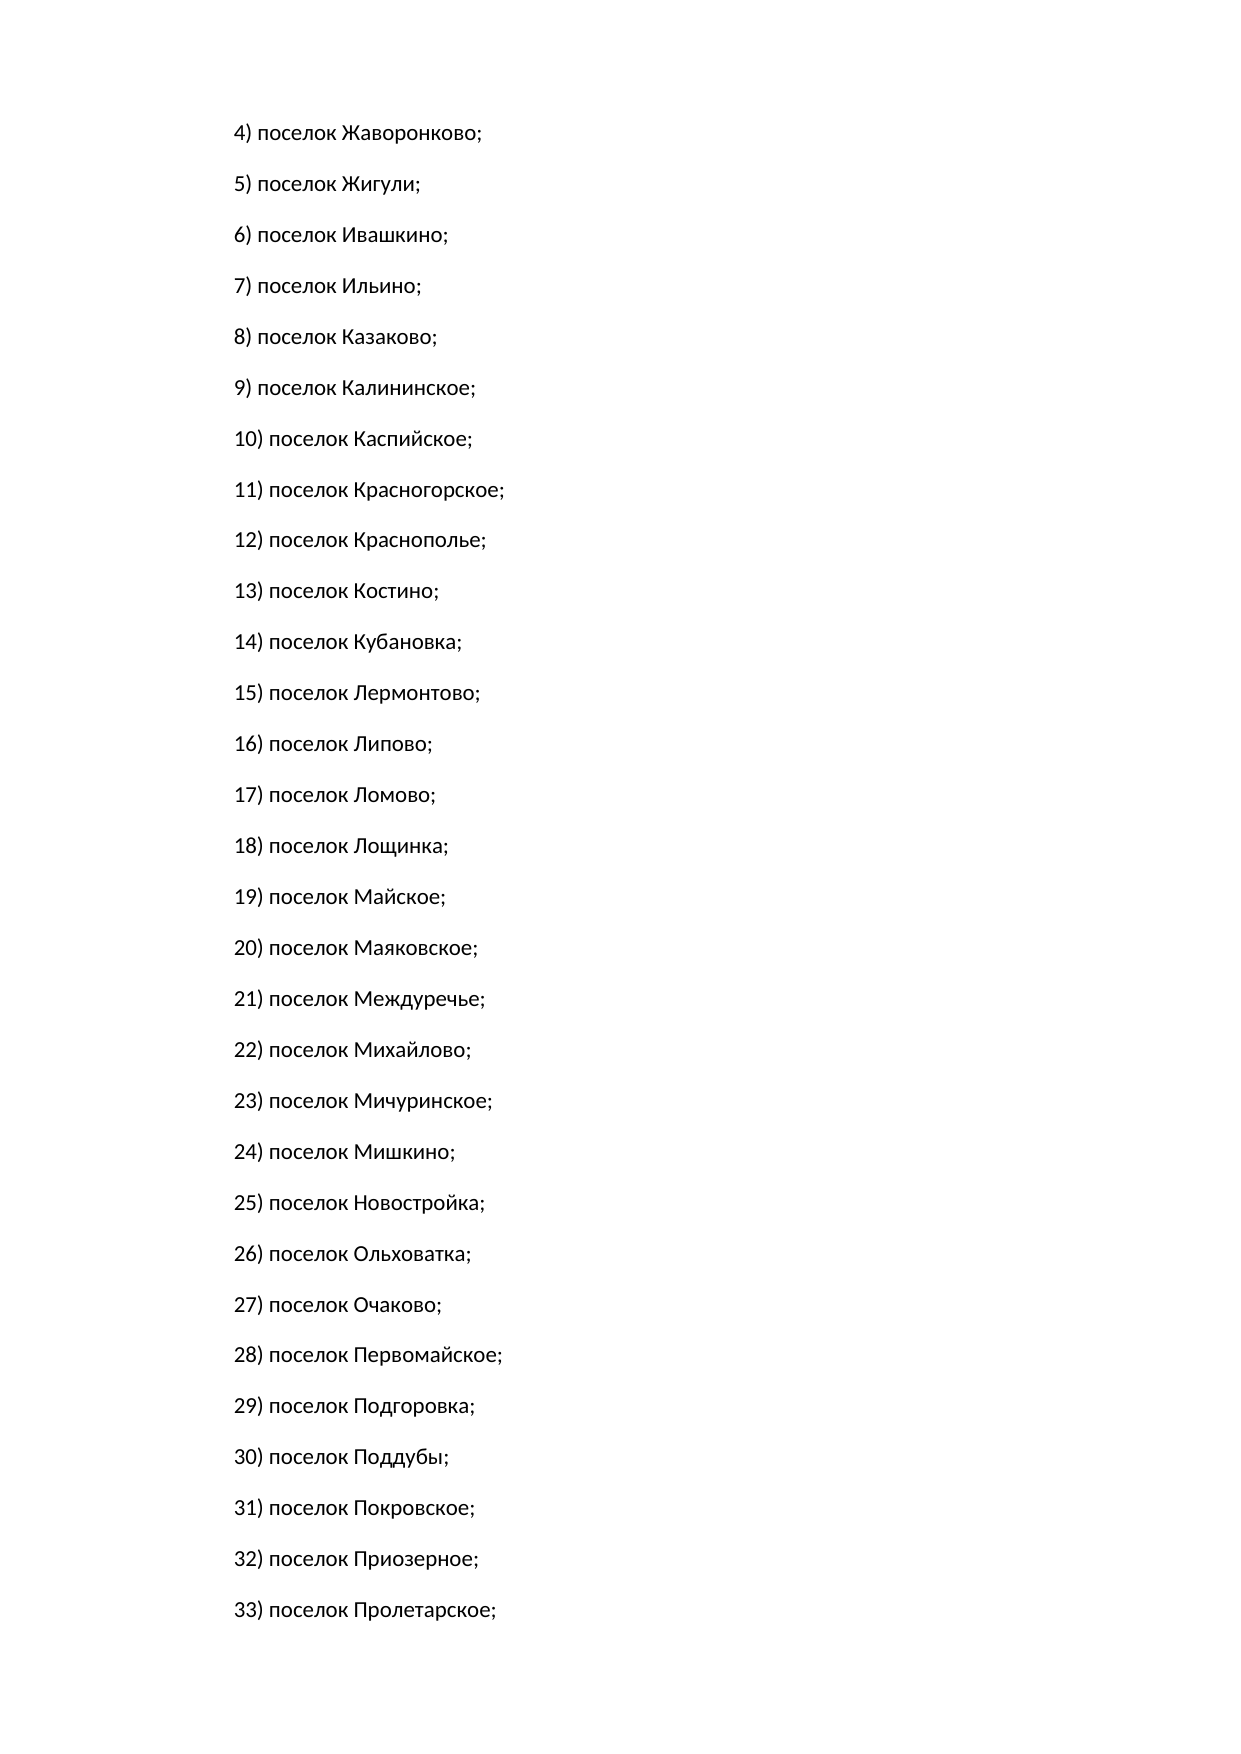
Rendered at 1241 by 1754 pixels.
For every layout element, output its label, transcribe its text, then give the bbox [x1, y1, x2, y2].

text 13) поселок Костино; [177, 577, 1152, 604]
text 12) поселок Краснополье; [177, 526, 1152, 554]
text 24) поселок Мишкино; [177, 1137, 1152, 1165]
text 31) поселок Покровское; [177, 1493, 1152, 1521]
text 26) поселок Ольховатка; [177, 1239, 1152, 1267]
text 33) поселок Пролетарское; [177, 1595, 1152, 1623]
text 16) поселок Липово; [177, 729, 1152, 757]
text 20) поселок Маяковское; [177, 933, 1152, 961]
text 29) поселок Подгоровка; [177, 1392, 1152, 1419]
text 7) поселок Ильино; [177, 271, 1152, 299]
text 28) поселок Первомайское; [177, 1341, 1152, 1369]
text 25) поселок Новостройка; [177, 1188, 1152, 1216]
text 11) поселок Красногорское; [177, 475, 1152, 503]
text 4) поселок Жаворонково; [177, 118, 1152, 146]
text 19) поселок Майское; [177, 882, 1152, 910]
text 14) поселок Кубановка; [177, 627, 1152, 656]
text 5) поселок Жигули; [177, 169, 1152, 197]
text 23) поселок Мичуринское; [177, 1086, 1152, 1114]
text 22) поселок Михайлово; [177, 1035, 1152, 1063]
text 30) поселок Поддубы; [177, 1442, 1152, 1471]
text 15) поселок Лермонтово; [177, 678, 1152, 706]
text 21) поселок Междуречье; [177, 984, 1152, 1012]
text 17) поселок Ломово; [177, 780, 1152, 808]
text 8) поселок Казаково; [177, 322, 1152, 350]
text 18) поселок Лощинка; [177, 831, 1152, 859]
text 9) поселок Калининское; [177, 373, 1152, 401]
text 32) поселок Приозерное; [177, 1544, 1152, 1572]
text 10) поселок Каспийское; [177, 424, 1152, 452]
text 27) поселок Очаково; [177, 1290, 1152, 1318]
text 6) поселок Ивашкино; [177, 220, 1152, 248]
